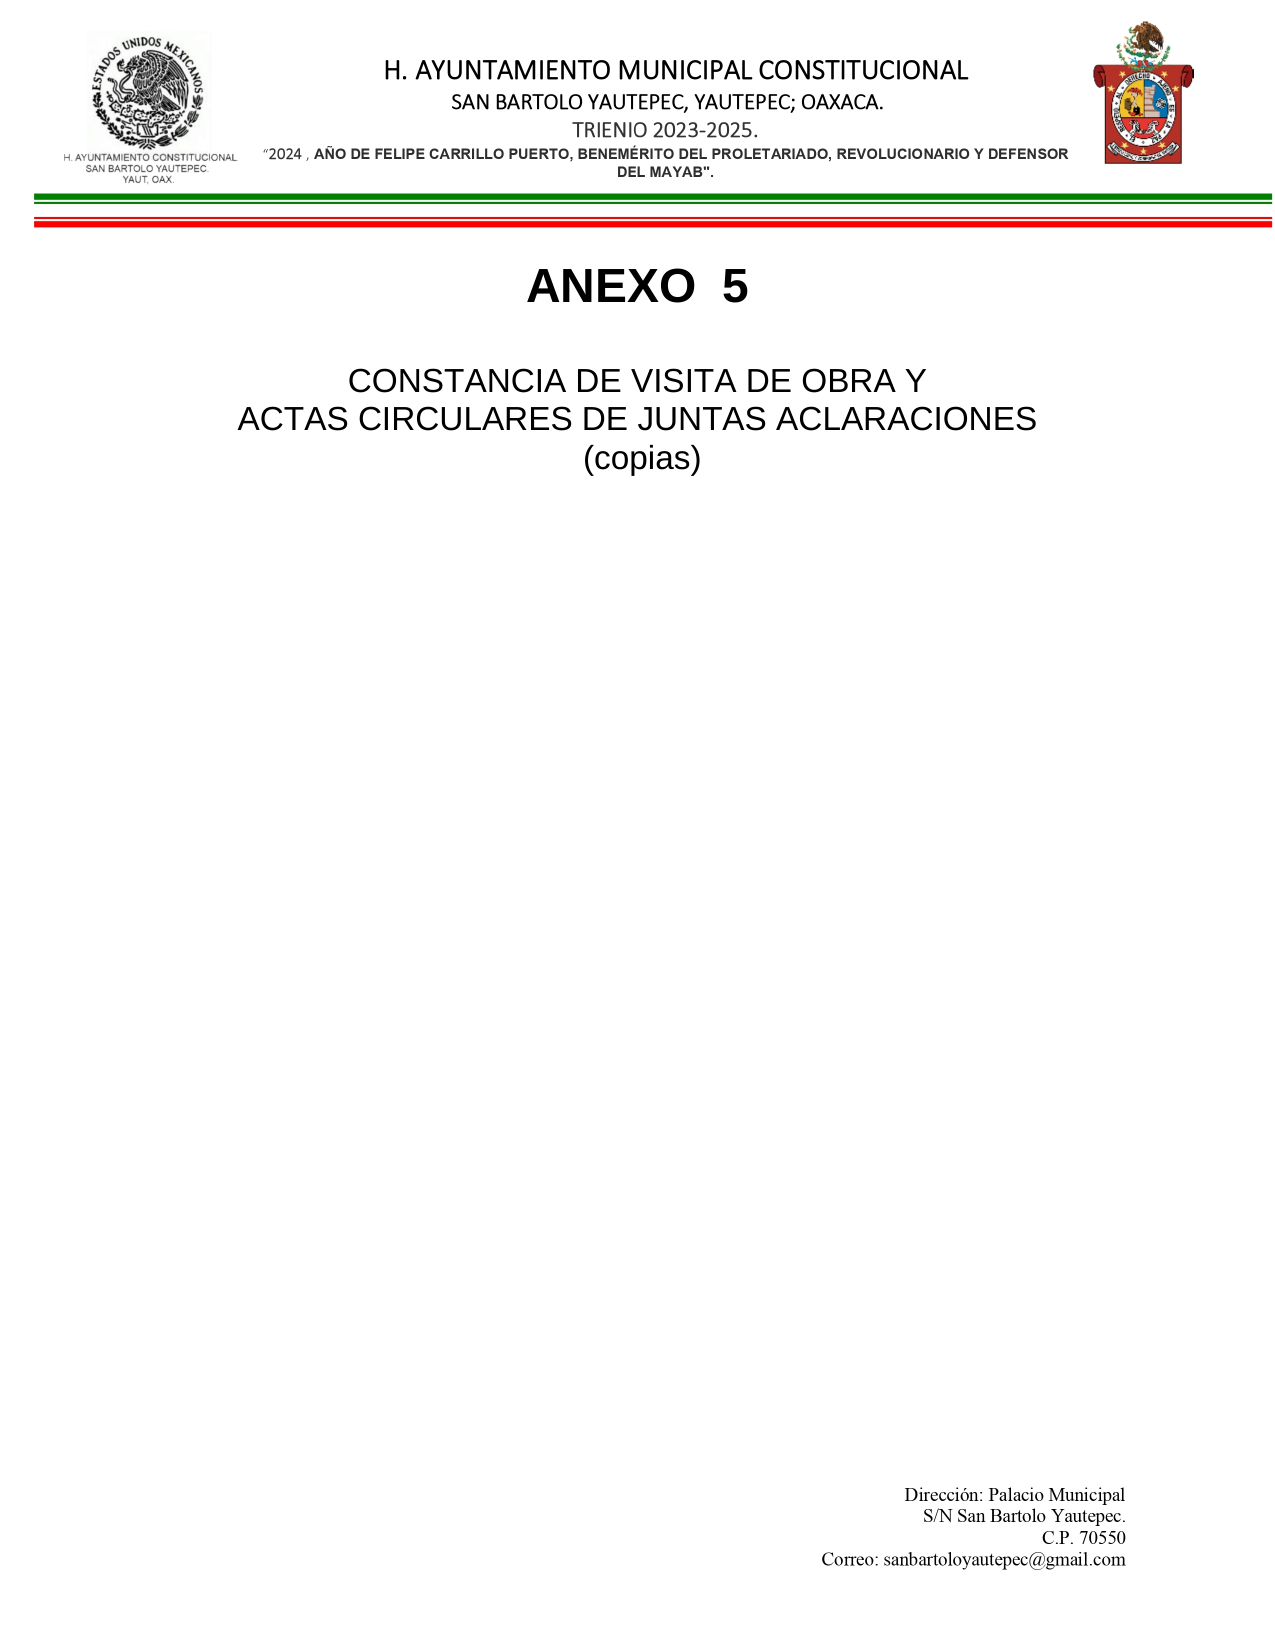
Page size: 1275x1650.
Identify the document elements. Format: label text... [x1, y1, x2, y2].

subtitle ANEXO 5 [177, 258, 1098, 313]
text CONSTANCIA DE VISITA DE OBRA Y [177, 361, 1098, 399]
picture [0, 0, 1273, 1650]
text (copias) [177, 438, 1098, 476]
text ACTAS CIRCULARES DE JUNTAS ACLARACIONES [177, 399, 1098, 438]
